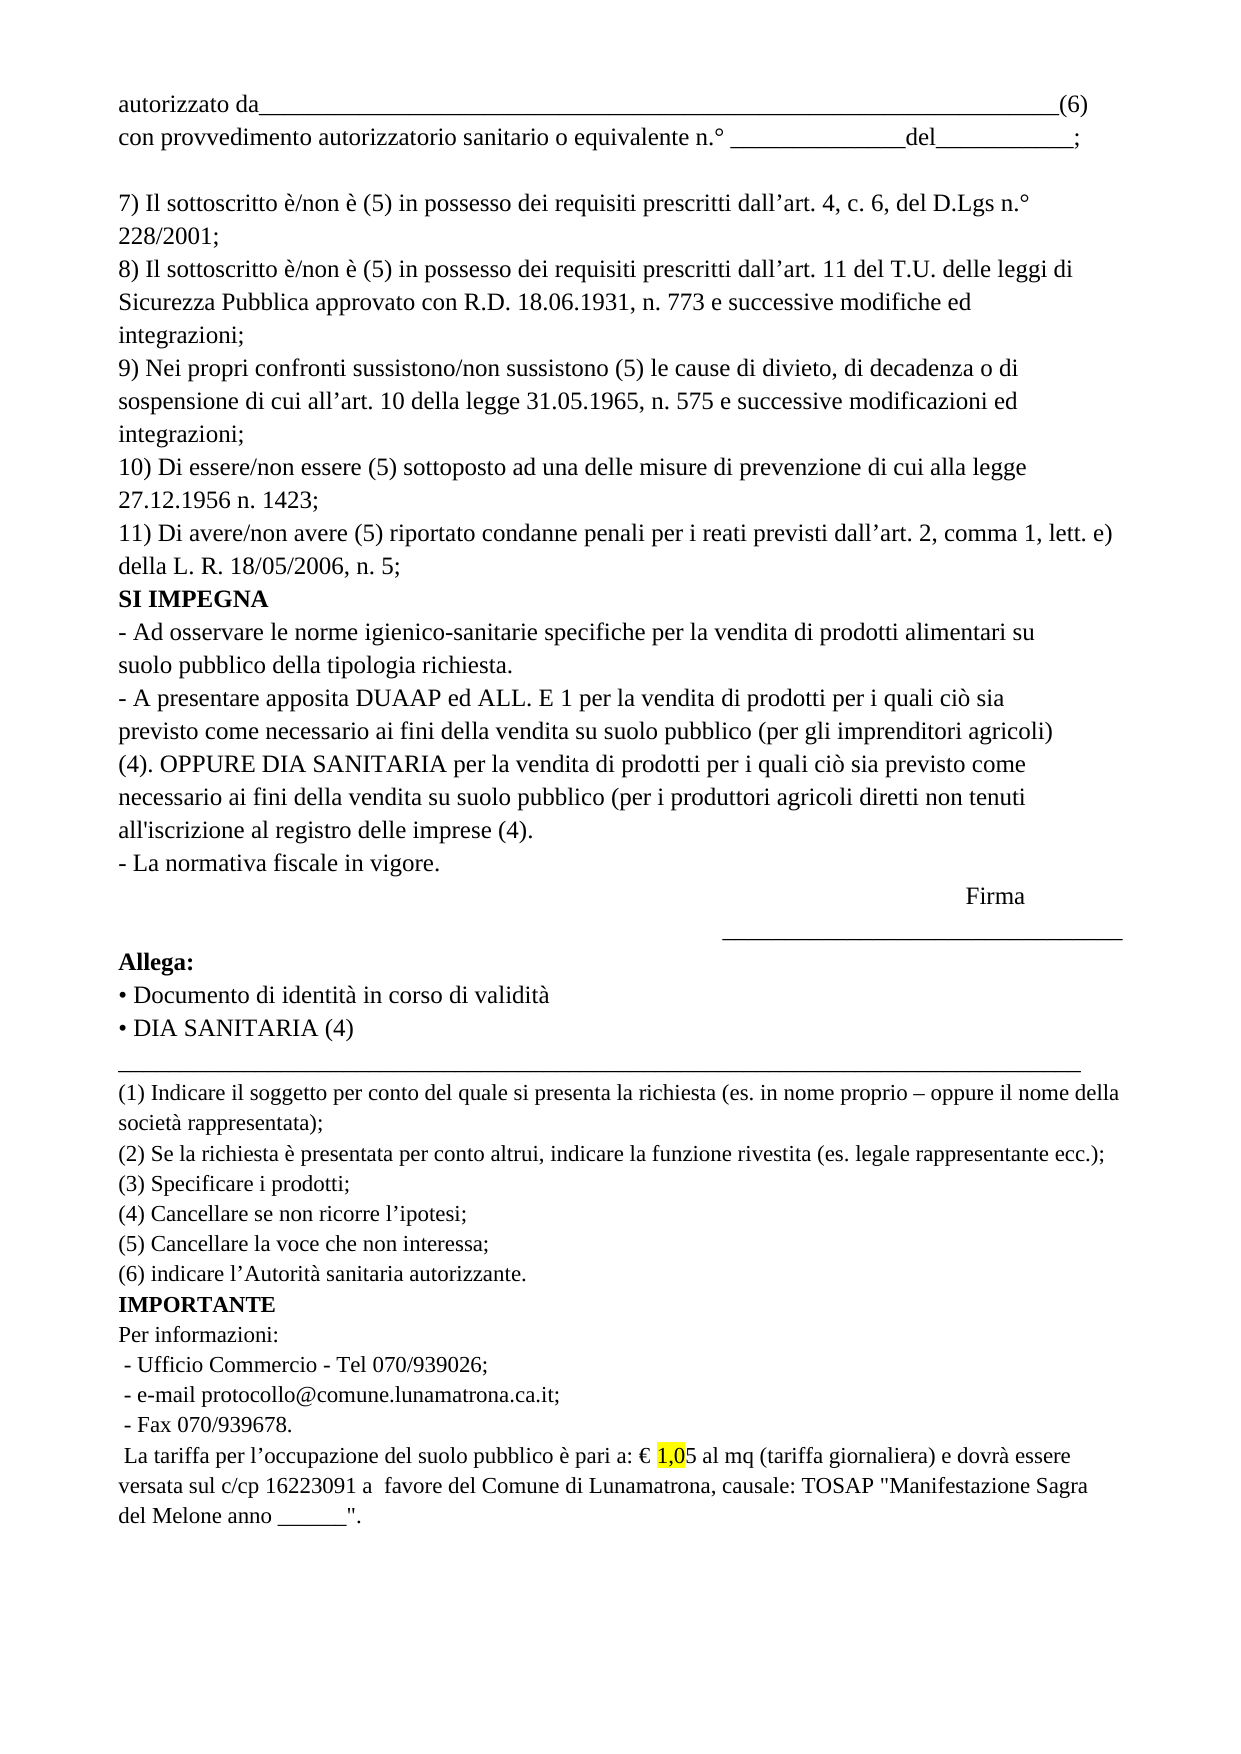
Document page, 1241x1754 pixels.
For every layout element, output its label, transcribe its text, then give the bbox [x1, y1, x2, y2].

text - e-mail protocollo@comune.lunamatrona.ca.it; [118, 1381, 1122, 1408]
text integrazioni; [118, 419, 1122, 448]
text (4) Cancellare se non ricorre l’ipotesi; [118, 1200, 1122, 1226]
text 7) Il sottoscritto è/non è (5) in possesso dei requisiti prescritti dall’art. 4, c. 6, del D.Lgs n.° [118, 188, 1122, 216]
text all'iscrizione al registro delle imprese (4). [118, 815, 1122, 844]
text - Ad osservare le norme igienico-sanitarie specifiche per la vendita di prodotti alimentari su [118, 617, 1122, 646]
text - Fax 070/939678. [118, 1412, 1122, 1438]
text _____________________________________________________________________________ [118, 1046, 1122, 1075]
text Per informazioni: [118, 1321, 1122, 1347]
text autorizzato da________________________________________________________________(6) [118, 89, 1122, 117]
text (4). OPPURE DIA SANITARIA per la vendita di prodotti per i quali ciò sia previsto come [118, 749, 1122, 778]
text IMPORTANTE [118, 1291, 1122, 1317]
text 9) Nei propri confronti sussistono/non sussistono (5) le cause di divieto, di decadenza o di [118, 353, 1122, 382]
text • DIA SANITARIA (4) [118, 1013, 1122, 1042]
text (5) Cancellare la voce che non interessa; [118, 1230, 1122, 1257]
text • Documento di identità in corso di validità [118, 980, 1122, 1009]
text - A presentare apposita DUAAP ed ALL. E 1 per la vendita di prodotti per i quali ciò sia [118, 683, 1122, 712]
text 8) Il sottoscritto è/non è (5) in possesso dei requisiti prescritti dall’art. 11 del T.U. delle leggi di [118, 254, 1122, 282]
text Firma [118, 881, 1122, 910]
text (1) Indicare il soggetto per conto del quale si presenta la richiesta (es. in nome proprio – oppure il nome della società rappresentata); [118, 1079, 1122, 1136]
text integrazioni; [118, 320, 1122, 348]
text - Ufficio Commercio - Tel 070/939026; [118, 1351, 1122, 1377]
text ________________________________ [118, 914, 1122, 943]
text della L. R. 18/05/2006, n. 5; [118, 551, 1122, 580]
text con provvedimento autorizzatorio sanitario o equivalente n.° ______________del___________; [118, 122, 1122, 150]
text (6) indicare l’Autorità sanitaria autorizzante. [118, 1261, 1122, 1287]
text necessario ai fini della vendita su suolo pubblico (per i produttori agricoli diretti non tenuti [118, 782, 1122, 811]
text La tariffa per l’occupazione del suolo pubblico è pari a: € 1,05 al mq (tariffa giornaliera) e dovrà essere versata sul c/cp 16223091 a favore del Comune di Lunamatrona, causale: TOSAP "Manifestazione Sagra del Melone anno ______". [118, 1442, 1122, 1528]
text 11) Di avere/non avere (5) riportato condanne penali per i reati previsti dall’art. 2, comma 1, lett. e) [118, 518, 1122, 547]
text 27.12.1956 n. 1423; [118, 485, 1122, 514]
text previsto come necessario ai fini della vendita su suolo pubblico (per gli imprenditori agricoli) [118, 716, 1122, 745]
text Allega: [118, 947, 1122, 976]
text (2) Se la richiesta è presentata per conto altrui, indicare la funzione rivestita (es. legale rappresentante ecc.); [118, 1140, 1122, 1166]
text Sicurezza Pubblica approvato con R.D. 18.06.1931, n. 773 e successive modifiche ed [118, 287, 1122, 316]
text - La normativa fiscale in vigore. [118, 848, 1122, 877]
text SI IMPEGNA [118, 584, 1122, 613]
text sospensione di cui all’art. 10 della legge 31.05.1965, n. 575 e successive modificazioni ed [118, 386, 1122, 414]
text (3) Specificare i prodotti; [118, 1170, 1122, 1196]
text 228/2001; [118, 221, 1122, 249]
text suolo pubblico della tipologia richiesta. [118, 650, 1122, 679]
text 10) Di essere/non essere (5) sottoposto ad una delle misure di prevenzione di cui alla legge [118, 452, 1122, 481]
